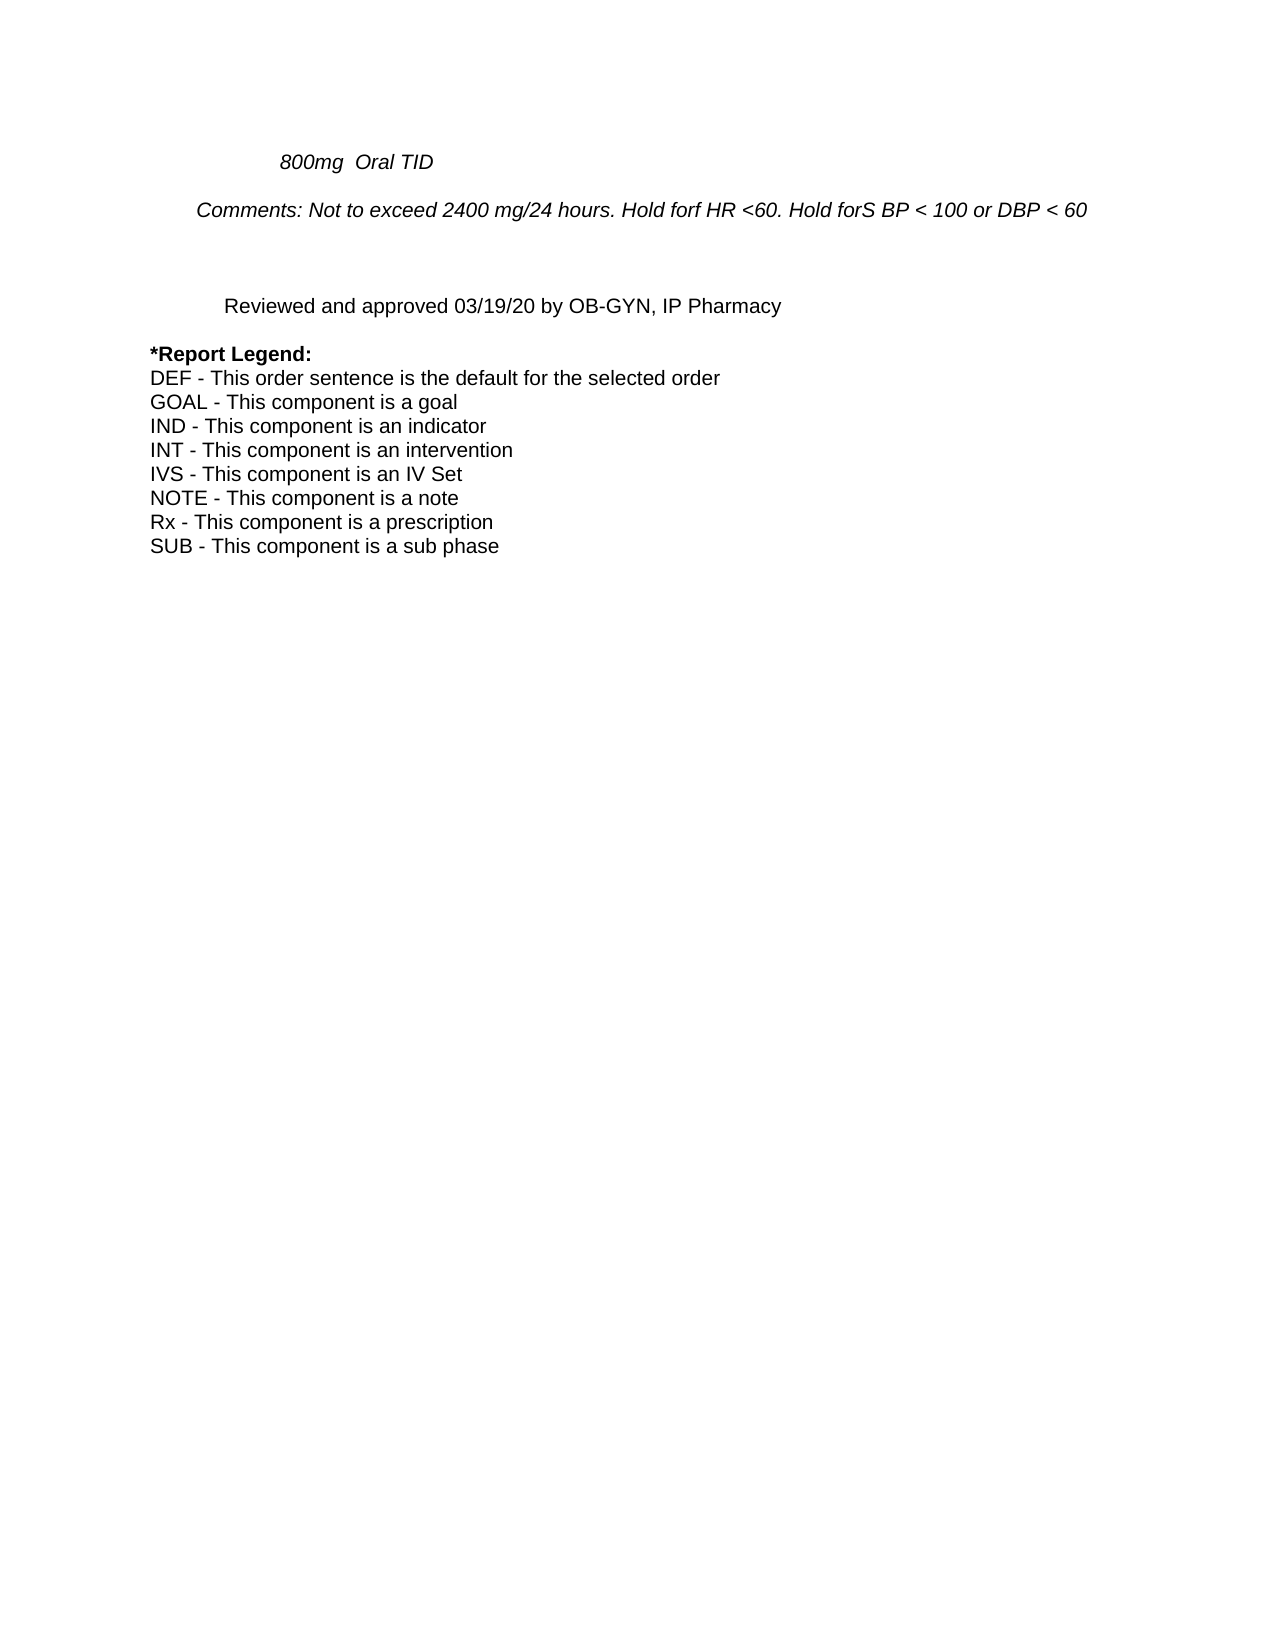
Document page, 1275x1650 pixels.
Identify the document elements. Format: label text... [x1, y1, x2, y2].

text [150, 198, 1275, 222]
text GOAL - This component is a goal [150, 390, 1275, 414]
text INT - This component is an intervention [150, 438, 1275, 462]
text DEF - This order sentence is the default for the selected order [150, 366, 1275, 390]
text IND - This component is an indicator [150, 414, 1275, 438]
text NOTE - This component is a note [150, 486, 1275, 510]
text Reviewed and approved 03/19/20 by OB-GYN, IP Pharmacy [224, 294, 1275, 318]
text IVS - This component is an IV Set [150, 462, 1275, 486]
text SUB - This component is a sub phase [150, 534, 1275, 558]
text 800mg Oral TID [274, 150, 1275, 174]
text *Report Legend: [150, 342, 1275, 366]
text Rx - This component is a prescription [150, 510, 1275, 534]
